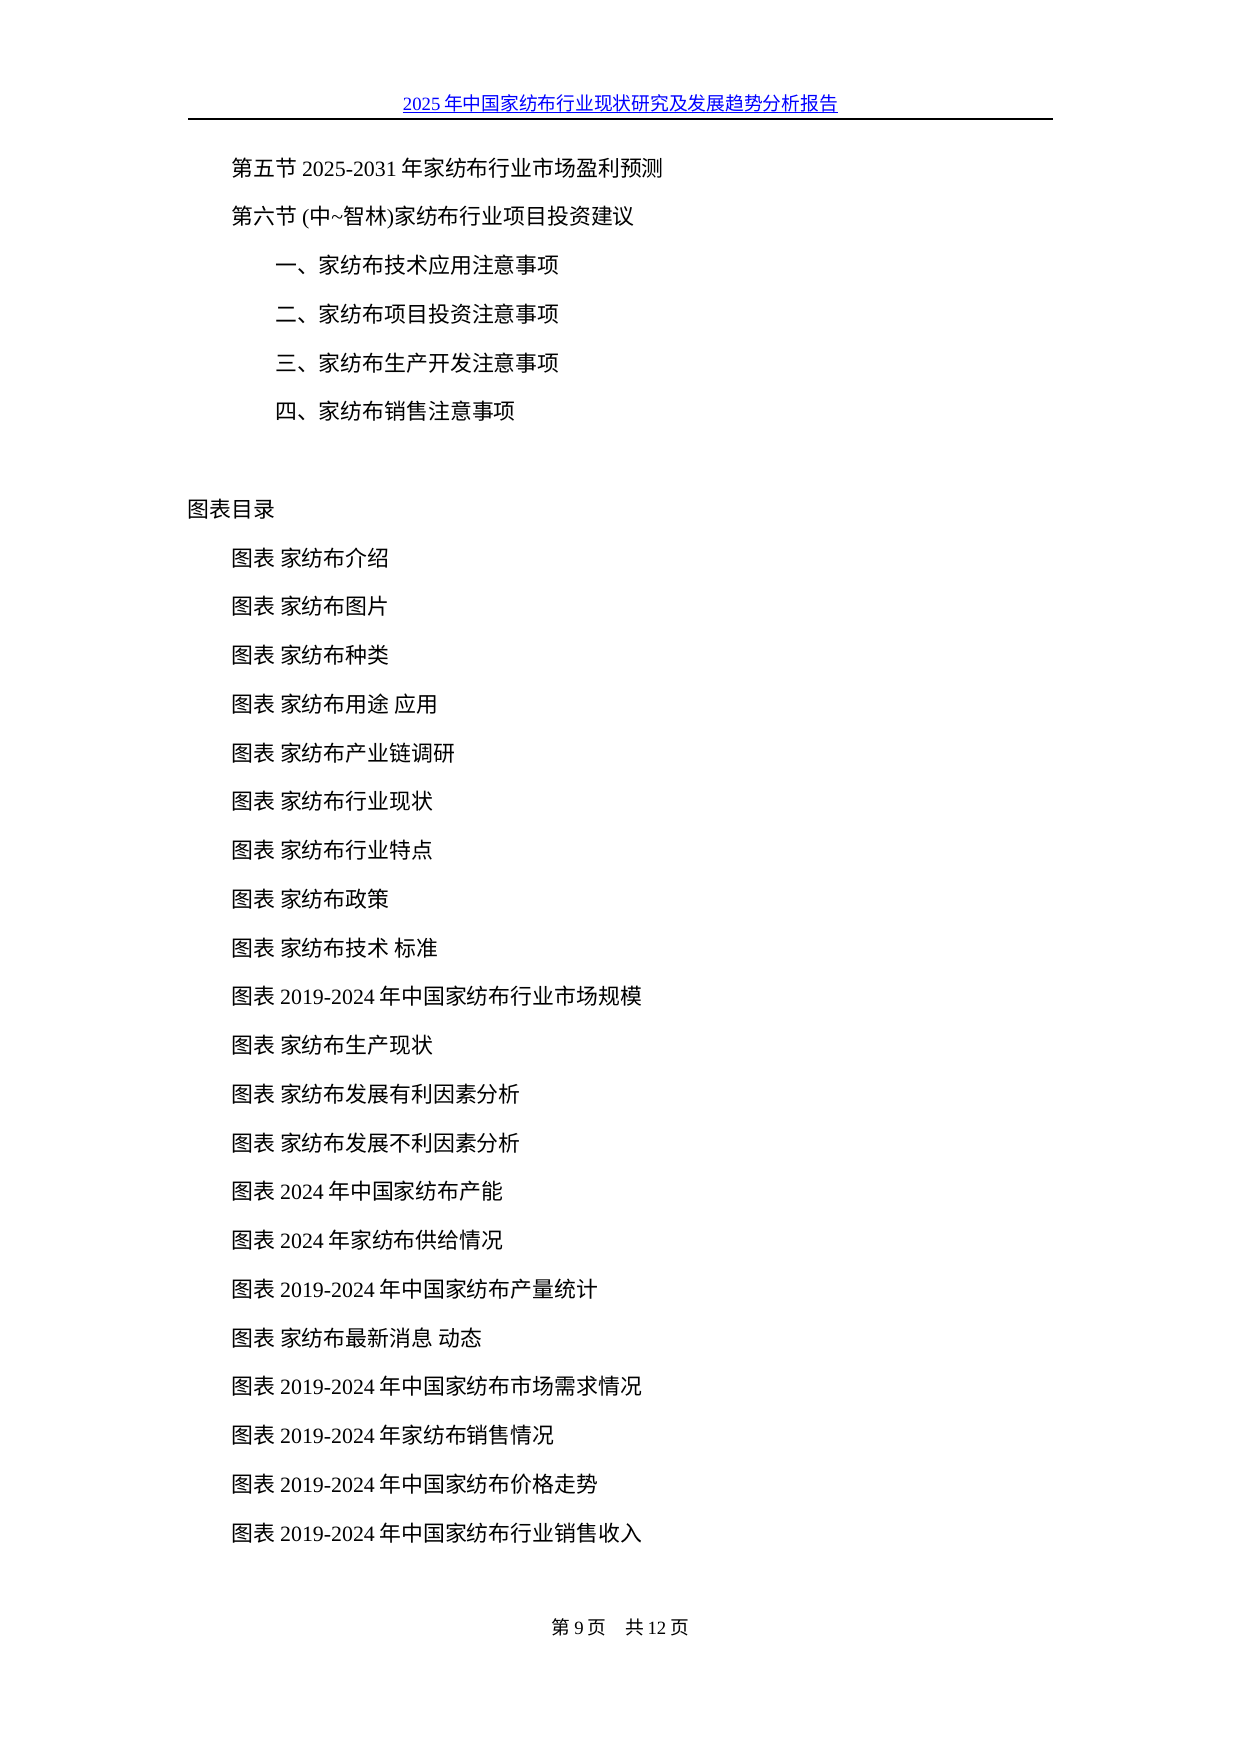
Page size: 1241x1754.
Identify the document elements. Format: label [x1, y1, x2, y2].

text [187, 150, 1053, 1548]
